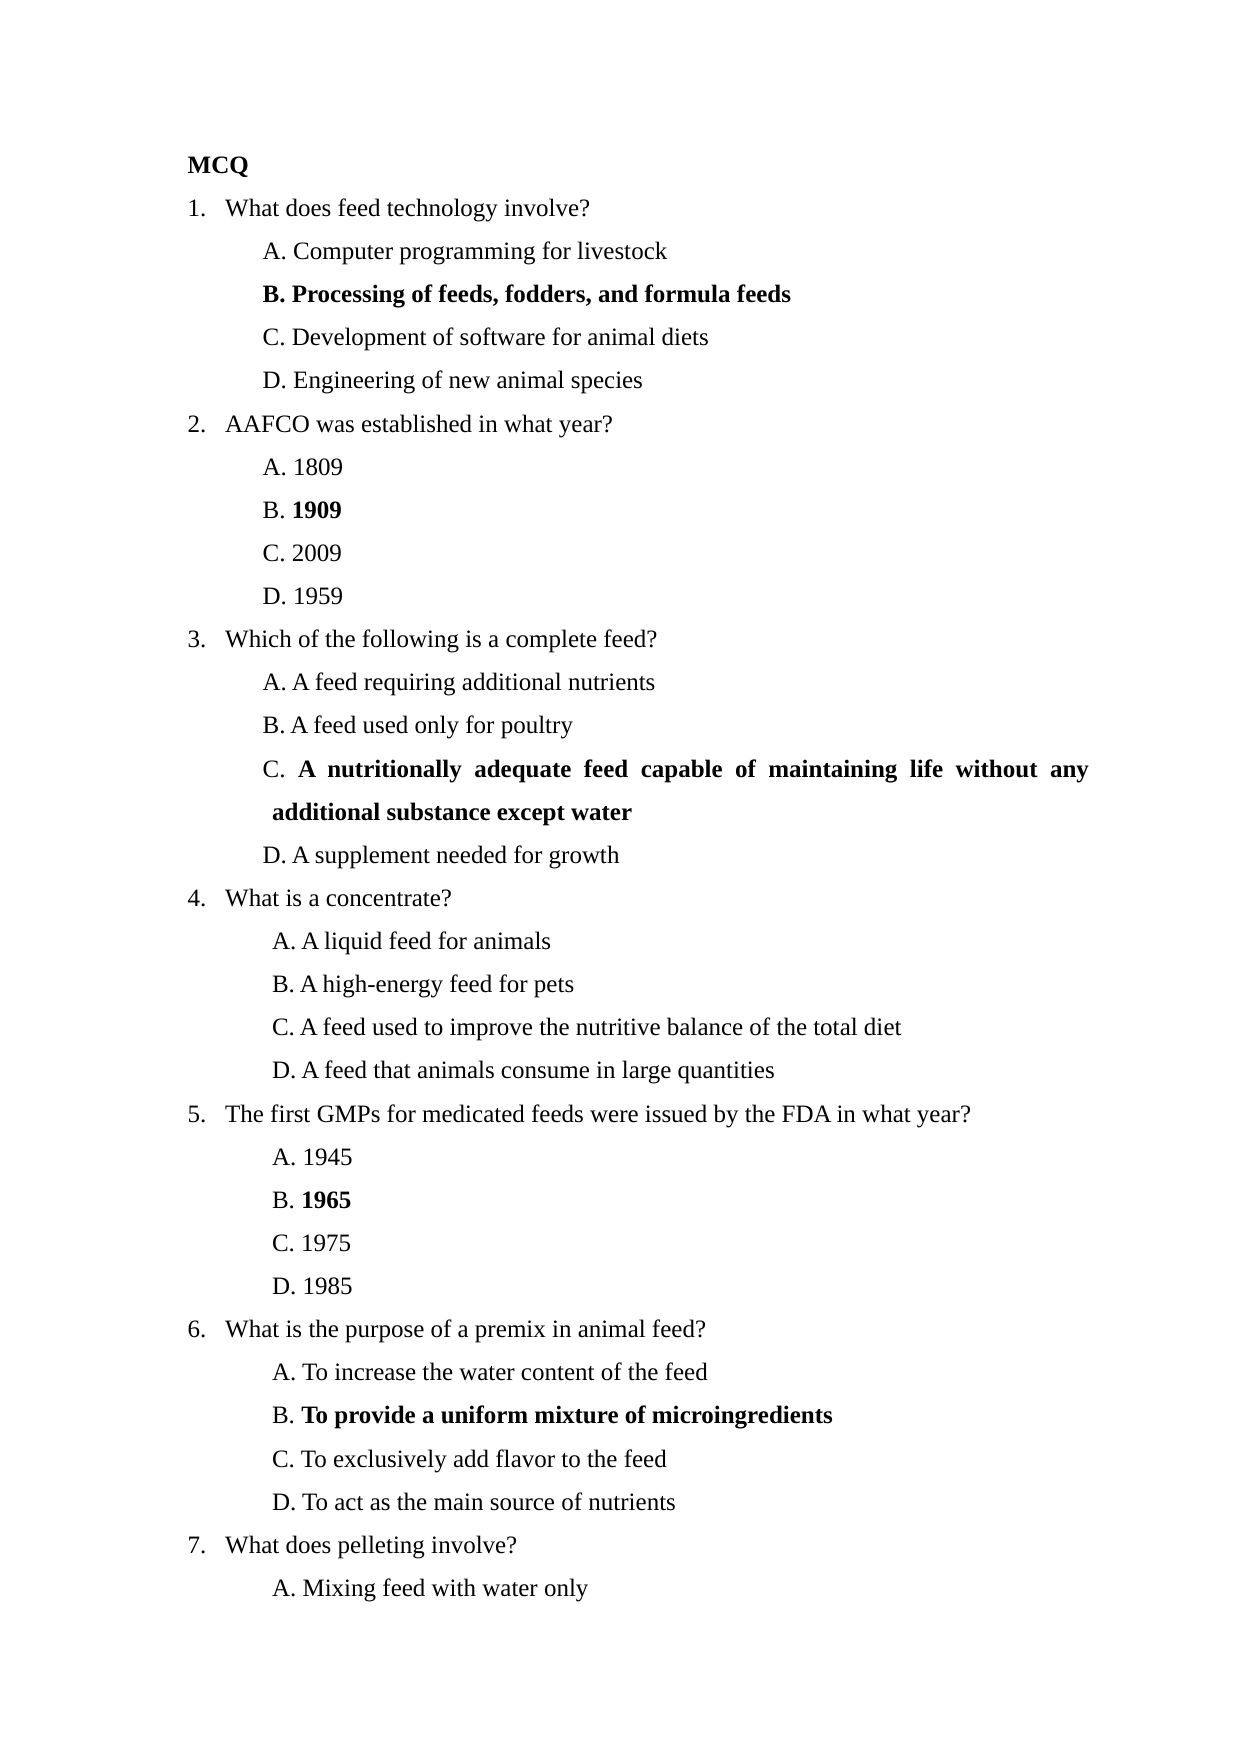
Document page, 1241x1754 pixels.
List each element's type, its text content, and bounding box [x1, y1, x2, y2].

list What is the purpose of a premix in animal feed? [150, 1314, 1090, 1343]
list B. A feed used only for poultry [262, 711, 1090, 739]
list C. A feed used to improve the nutritive balance of the total diet [272, 1012, 1090, 1041]
list C. To exclusively add flavor to the feed [272, 1444, 1090, 1472]
list What does pelleting involve? [150, 1530, 1090, 1559]
list D. 1959 [150, 581, 1090, 610]
list AAFCO was established in what year? [150, 409, 1090, 437]
list A. A liquid feed for animals [272, 926, 1090, 955]
list B. A high-energy feed for pets [272, 969, 1090, 998]
list D. A supplement needed for growth [262, 840, 1090, 869]
list B. Processing of feeds, fodders, and formula feeds [225, 279, 1090, 308]
list What is a concentrate? [150, 883, 1090, 912]
list C. 2009 [150, 538, 1090, 567]
list A. A feed requiring additional nutrients [262, 667, 1090, 696]
list A. 1809 [150, 452, 1090, 481]
list B. 1965 [272, 1185, 1090, 1214]
list B. 1909 [150, 495, 1090, 524]
list Which of the following is a complete feed? [150, 624, 1090, 653]
list D. 1985 [272, 1271, 1090, 1300]
list MCQ [150, 150, 1090, 179]
list D. To act as the main source of nutrients [272, 1487, 1090, 1516]
list The first GMPs for medicated feeds were issued by the FDA in what year? [150, 1099, 1090, 1127]
list A. Computer programming for livestock [225, 236, 1090, 265]
list A. To increase the water content of the feed [272, 1357, 1090, 1386]
list What does feed technology involve? [150, 193, 1090, 222]
list D. Engineering of new animal species [225, 366, 1090, 394]
list B. To provide a uniform mixture of microingredients [272, 1401, 1090, 1429]
list C. Development of software for animal diets [225, 322, 1090, 351]
list C. 1975 [272, 1228, 1090, 1257]
list A. 1945 [272, 1142, 1090, 1171]
list C. A nutritionally adequate feed capable of maintaining life without any additional substance except water [262, 754, 1090, 826]
list D. A feed that animals consume in large quantities [272, 1056, 1090, 1084]
list A. Mixing feed with water only [272, 1573, 1090, 1602]
